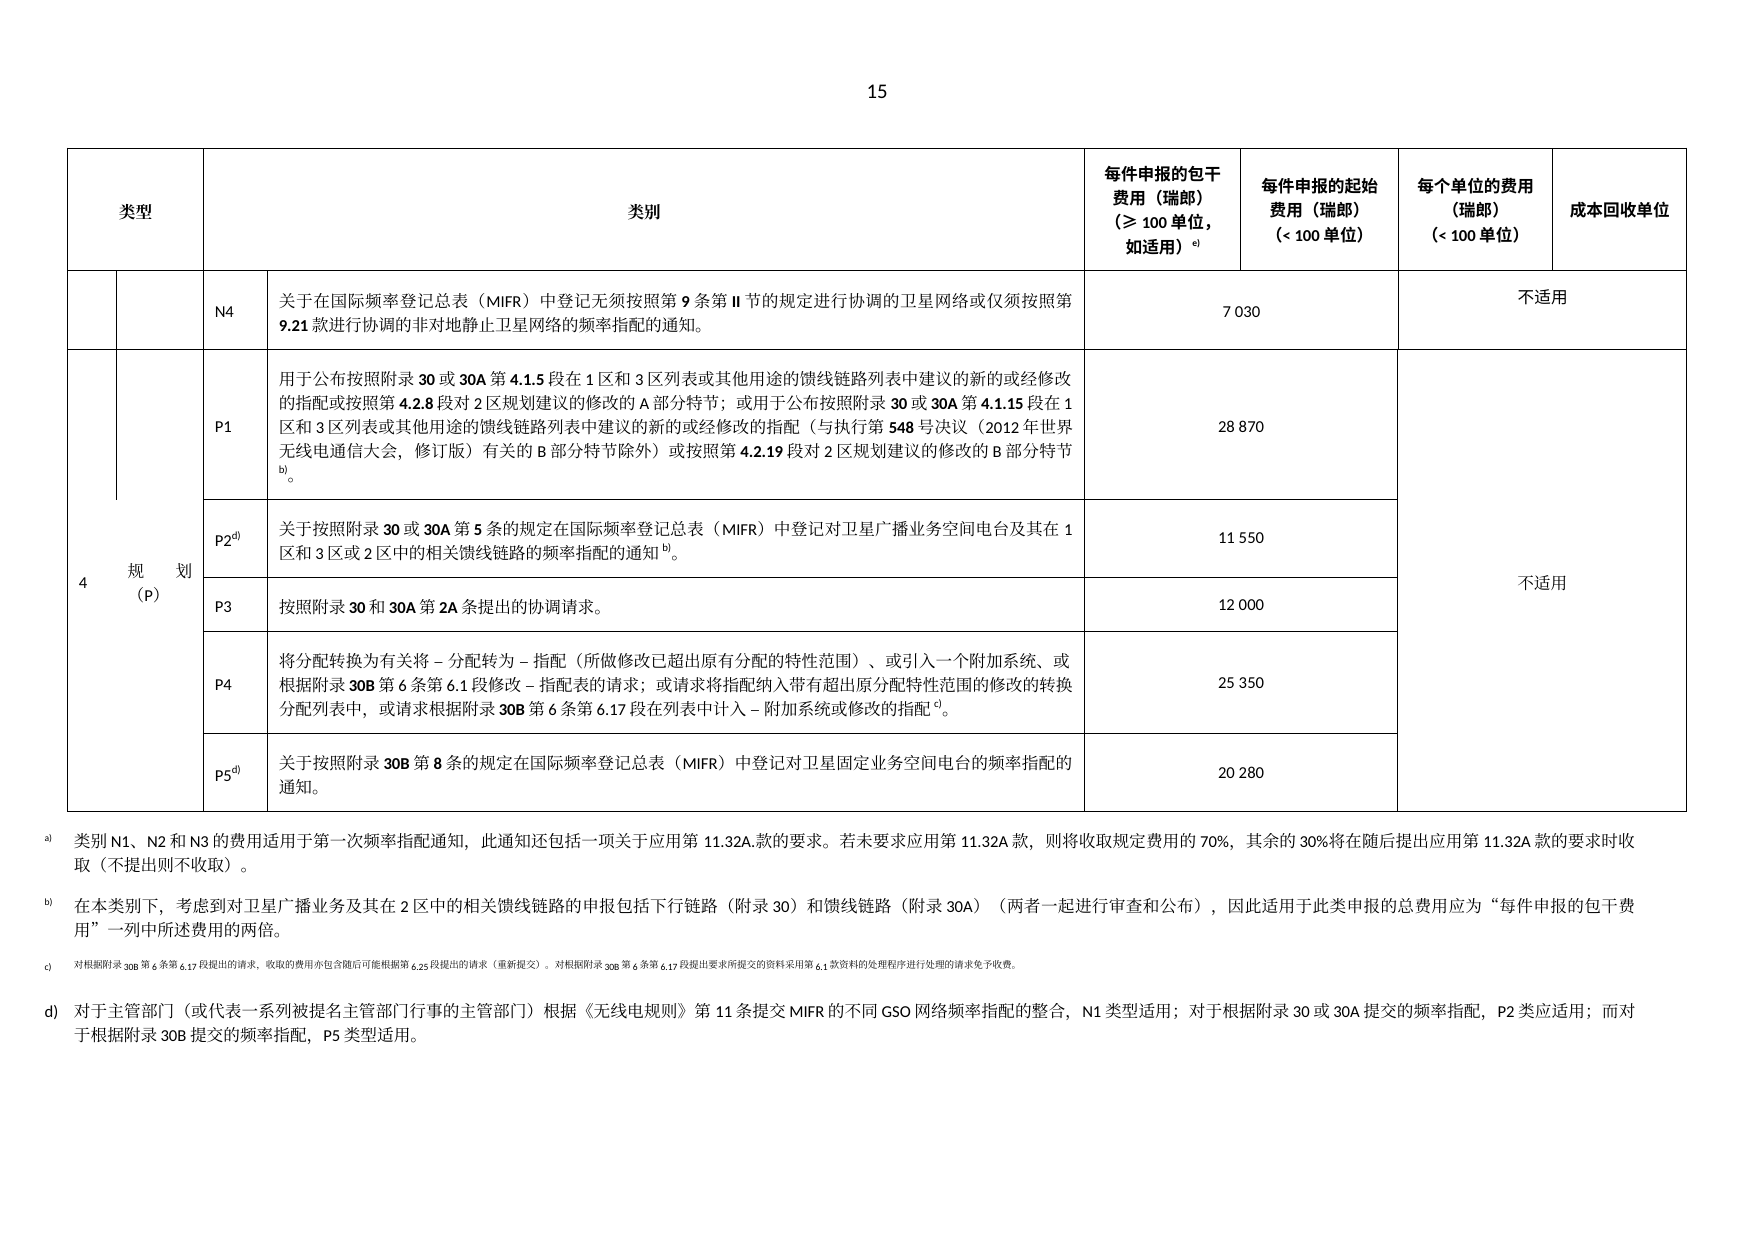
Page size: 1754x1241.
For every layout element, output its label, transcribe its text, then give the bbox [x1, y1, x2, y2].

text d) 对于主管部门（或代表一系列被提名主管部门行事的主管部门）根据《无线电规则》第11条提交MIFR的不同GSO网络频率指配的整合，N1类型适用；对于根据附录30或30A提交的频率指配，P2类应适用；而对于根据附录30B提交的频率指配，P5类型适用。 [44, 998, 1636, 1046]
table_cell 25 350 [1085, 632, 1397, 733]
table_header 每件申报的起始 费用（瑞郎） （< 100单位） [1241, 149, 1398, 270]
table_cell 关于按照附录30或30A第5条的规定在国际频率登记总表（MIFR）中登记对卫星广播业务空间电台及其在1区和3区或2区中的相关馈线链路的频率指配的通知b)。 [268, 500, 1084, 577]
table_cell 28 870 [1085, 350, 1397, 498]
table_header 成本回收单位 [1553, 149, 1686, 270]
table_cell P2d) [204, 500, 267, 577]
table_cell 4 [68, 350, 116, 811]
text a) 类别N1、N2和N3的费用适用于第一次频率指配通知，此通知还包括一项关于应用第11.32A.款的要求。若未要求应用第11.32A款，则将收取规定费用的70%，其余的30%将在随后提出应用第11.32A款的要求时收取（不提出则不收取）。 [44, 829, 1636, 877]
table_cell 用于公布按照附录30或30A第4.1.5段在1区和3区列表或其他用途的馈线链路列表中建议的新的或经修改的指配或按照第4.2.8段对2区规划建议的修改的A部分特节；或用于公布按照附录30或30A第4.1.15段在1区和3区列表或其他用途的馈线链路列表中建议的新的或经修改的指配（与执行第548号决议（2012年世界无线电通信大会，修订版）有关的B部分特节除外）或按照第4.2.19段对2区规划建议的修改的B部分特节b)。 [268, 350, 1084, 498]
table_cell 将分配转换为有关将 – 分配转为 – 指配（所做修改已超出原有分配的特性范围）、或引入一个附加系统、或根据附录30B第6条第6.1段修改 – 指配表的请求；或请求将指配纳入带有超出原分配特性范围的修改的转换分配列表中，或请求根据附录30B第6条第6.17段在列表中计入 – 附加系统或修改的指配c)。 [268, 632, 1084, 733]
table_cell 不适用 [1398, 350, 1686, 811]
table_cell 关于按照附录30B第8条的规定在国际频率登记总表（MIFR）中登记对卫星固定业务空间电台的频率指配的通知。 [268, 734, 1084, 811]
table_cell 不适用 [1399, 271, 1686, 348]
table_cell 关于在国际频率登记总表（MIFR）中登记无须按照第9条第II节的规定进行协调的卫星网络或仅须按照第9.21款进行协调的非对地静止卫星网络的频率指配的通知。 [268, 271, 1084, 348]
text c) 对根据附录30B第6条第6.17段提出的请求，收取的费用亦包含随后可能根据第6.25段提出的请求（重新提交）。对根据附录30B第6条第6.17段提出要求所提交的资料采用第6.1款资料的处理程序进行处理的请求免予收费。 [44, 958, 1636, 982]
table_cell 规划（P） [116, 350, 203, 811]
table_header 每件申报的包干 费用（瑞郎） （≥ 100单位， 如适用）e) [1085, 149, 1240, 270]
table_cell 12 000 [1085, 578, 1397, 631]
table_cell 按照附录30和30A第2A条提出的协调请求。 [268, 578, 1084, 631]
table_cell P4 [204, 632, 267, 733]
table_cell P1 [204, 350, 267, 498]
text b) 在本类别下，考虑到对卫星广播业务及其在2区中的相关馈线链路的申报包括下行链路（附录30）和馈线链路（附录30A）（两者一起进行审查和公布），因此适用于此类申报的总费用应为“每件申报的包干费用”一列中所述费用的两倍。 [44, 893, 1636, 941]
table_header 类型 [68, 149, 203, 270]
table_header 类别 [204, 149, 1084, 270]
table_cell P5d) [204, 734, 267, 811]
table_cell 7 030 [1085, 271, 1398, 348]
table_header 每个单位的费用 （瑞郎） （< 100单位） [1399, 149, 1552, 270]
table_cell 20 280 [1085, 734, 1397, 811]
table_cell P3 [204, 578, 267, 631]
table_cell 11 550 [1085, 500, 1397, 577]
table_cell N4 [204, 271, 267, 348]
